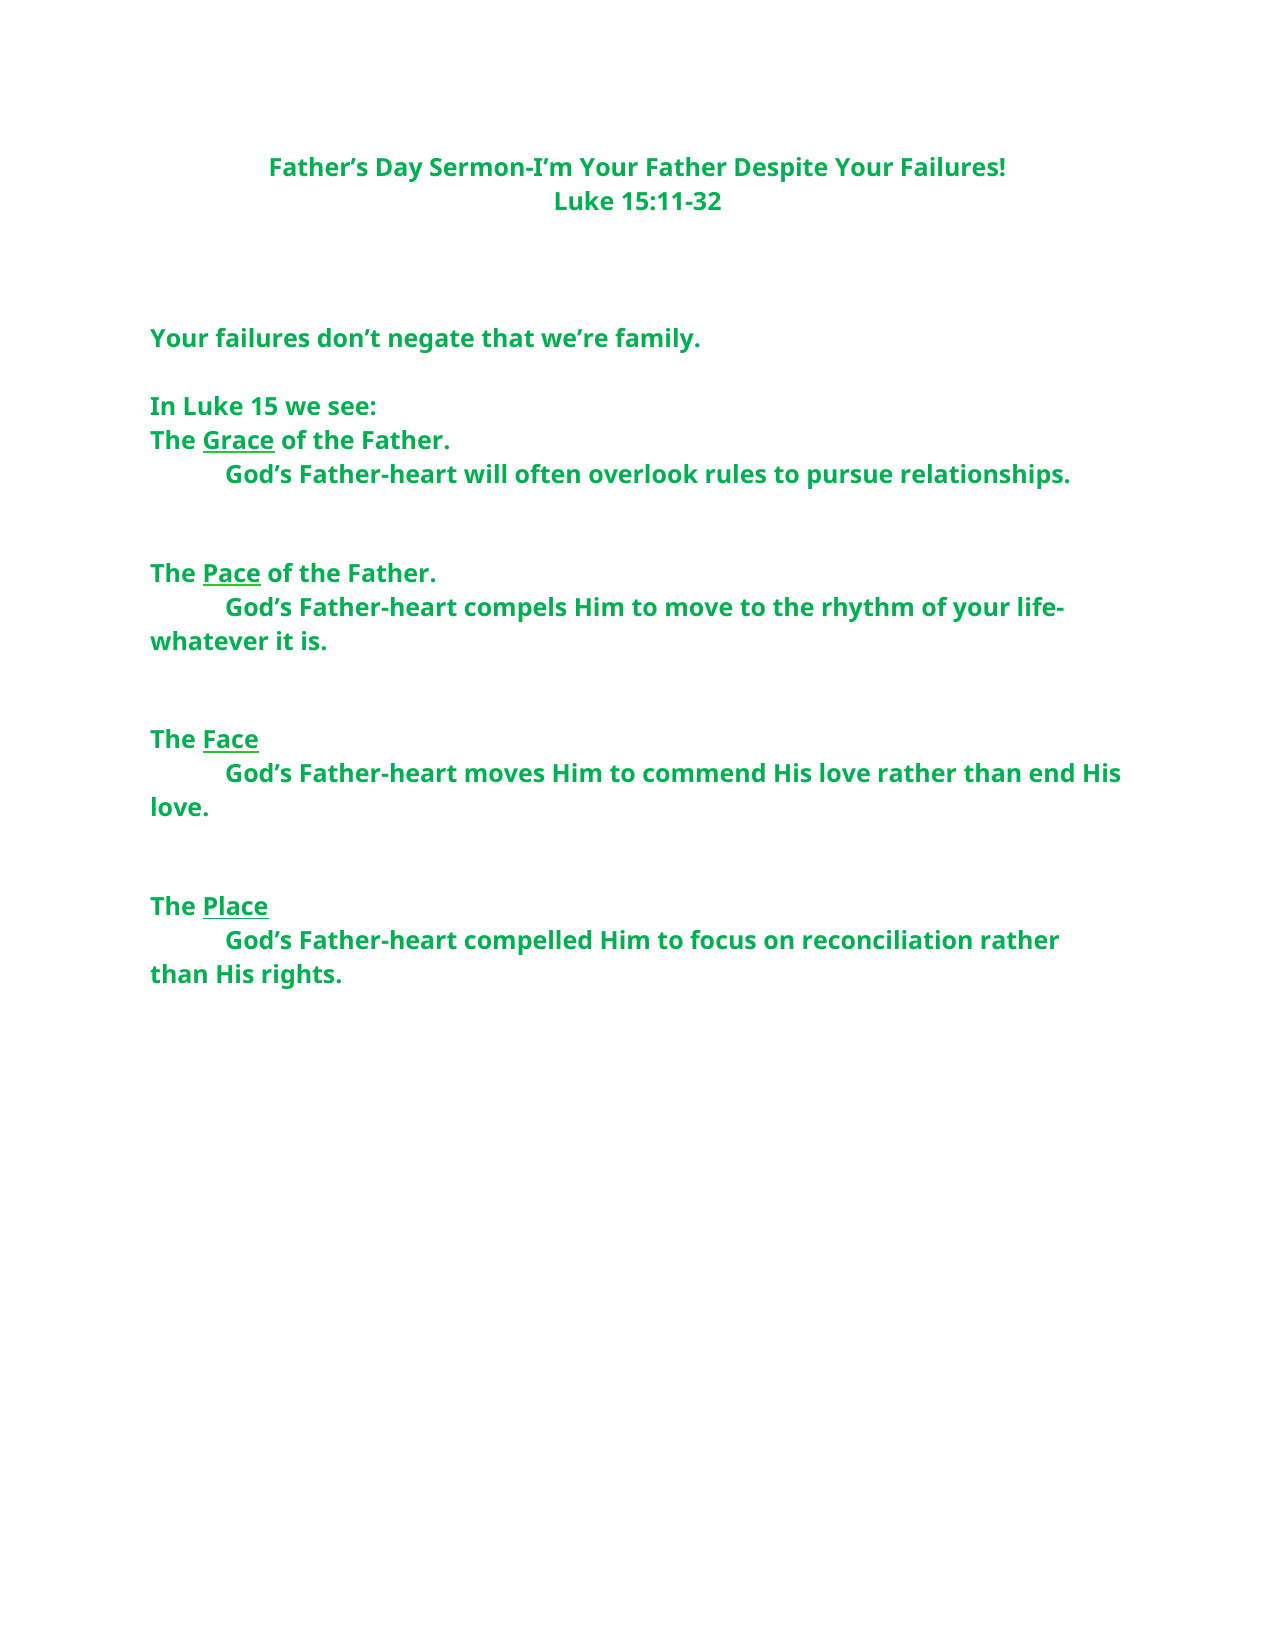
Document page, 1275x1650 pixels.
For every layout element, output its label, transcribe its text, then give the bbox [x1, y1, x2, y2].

text The Pace of the Father. [150, 555, 1125, 589]
text In Luke 15 we see: [150, 388, 1125, 422]
text God’s Father-heart compelled Him to focus on reconciliation rather than His rights. [150, 923, 1125, 991]
text God’s Father-heart moves Him to commend His love rather than end His love. [150, 756, 1125, 824]
text Your failures don’t negate that we’re family. [150, 320, 1125, 354]
text Luke 15:11-32 [150, 184, 1125, 218]
text Father’s Day Sermon-I’m Your Father Despite Your Failures! [150, 150, 1125, 184]
text The Face [150, 722, 1125, 756]
text The Place [150, 889, 1125, 923]
text God’s Father-heart compels Him to move to the rhythm of your life-whatever it is. [150, 589, 1125, 657]
text God’s Father-heart will often overlook rules to pursue relationships. [150, 457, 1125, 491]
text The Grace of the Father. [150, 422, 1125, 457]
